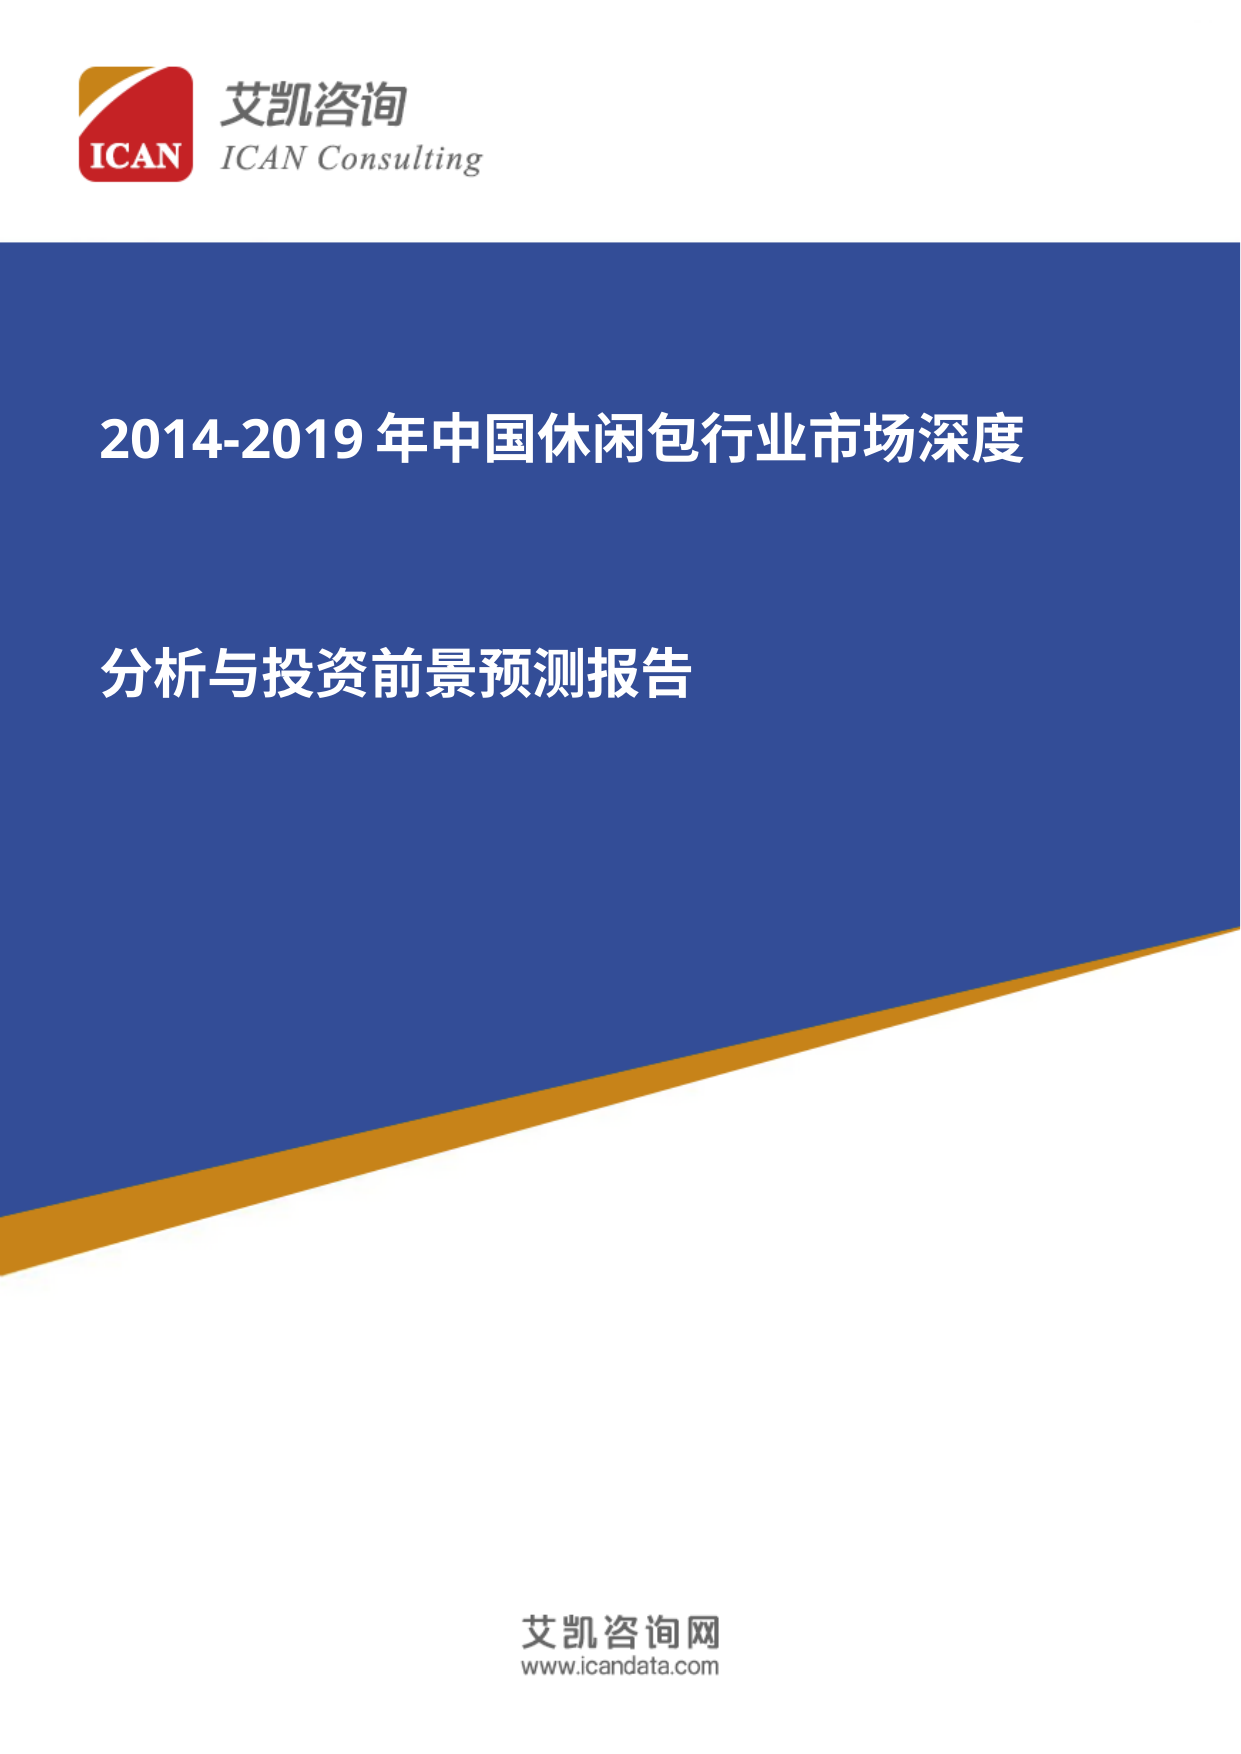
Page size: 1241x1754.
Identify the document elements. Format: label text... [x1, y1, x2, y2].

picture [0, 5, 1241, 1754]
subtitle 2014-2019年中国休闲包行业市场深度分析与投资前景预测报告 [99, 386, 1053, 718]
